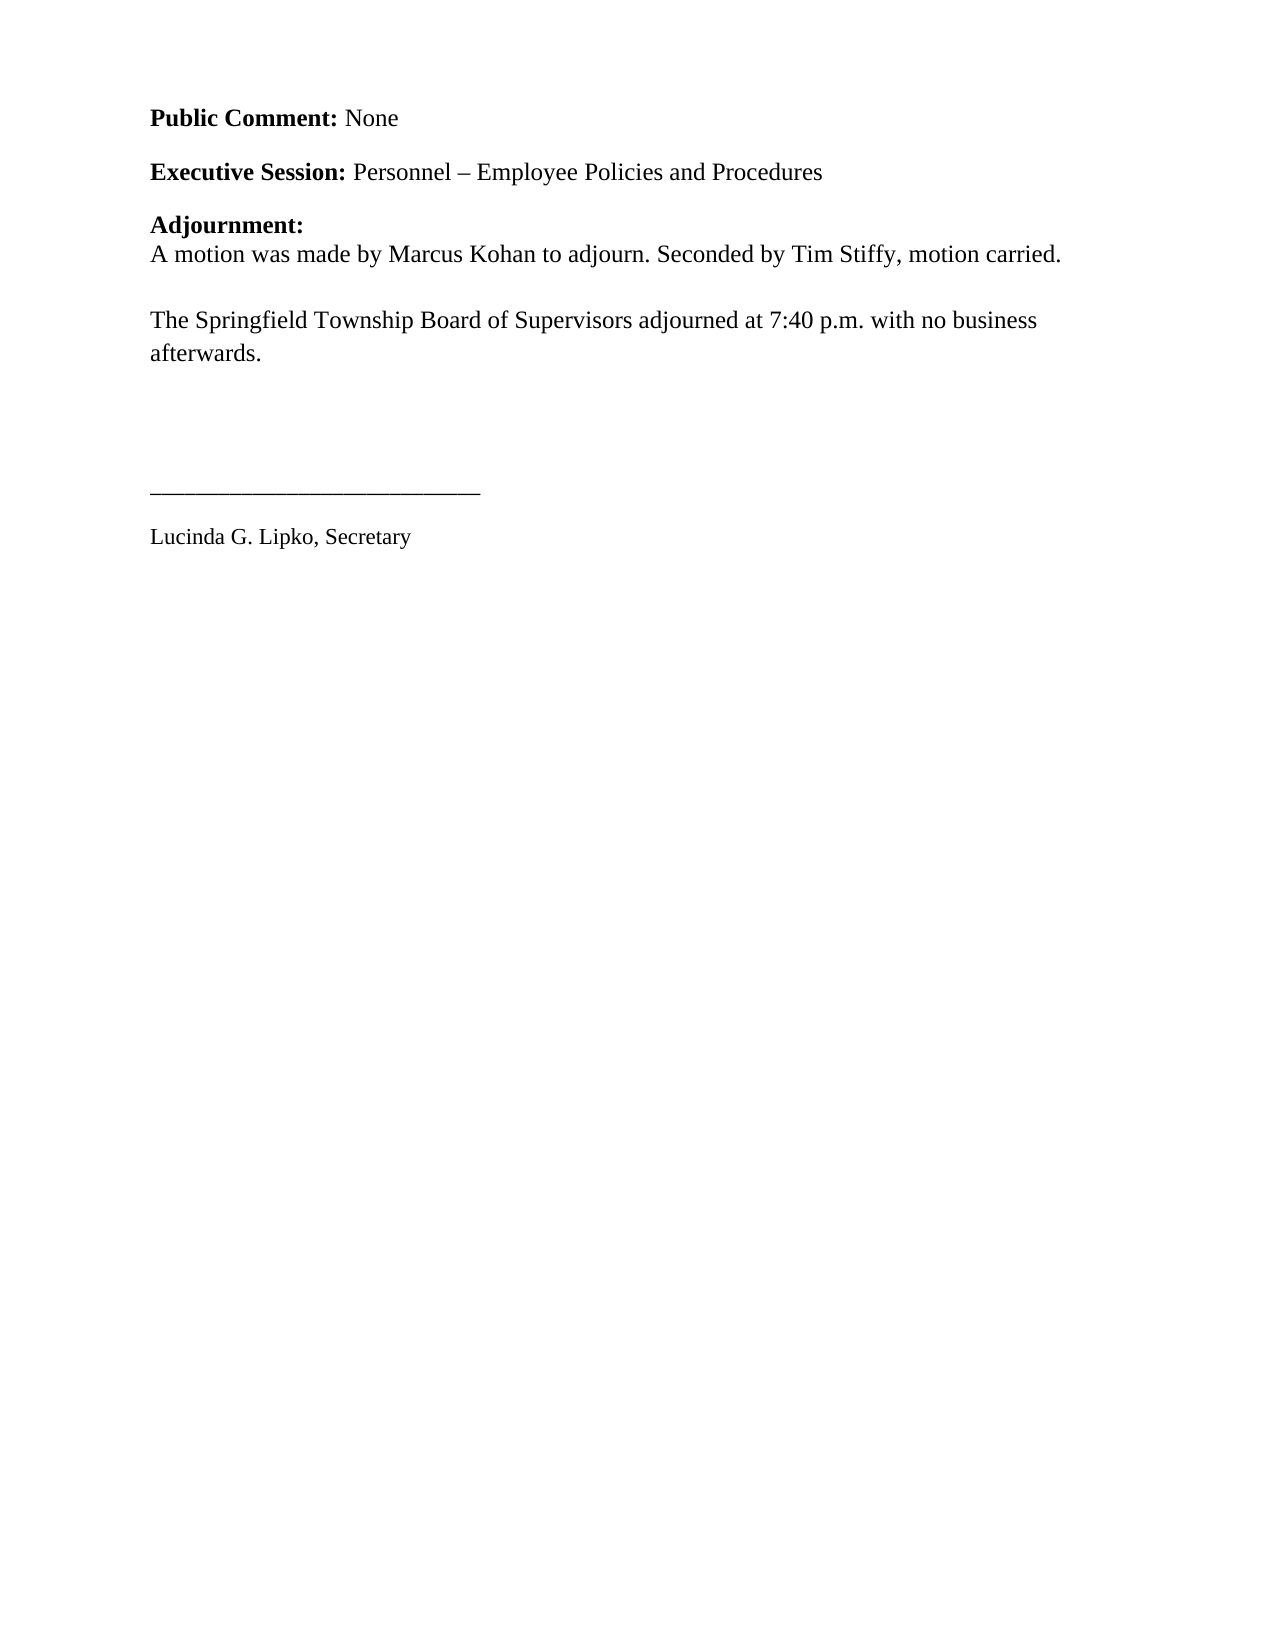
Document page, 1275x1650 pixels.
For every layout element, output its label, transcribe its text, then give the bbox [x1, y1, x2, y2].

text The Springfield Township Board of Supervisors adjourned at 7:40 p.m. with no business afterwards. [150, 305, 1125, 367]
text Public Comment: None [150, 103, 1125, 132]
text Executive Session: Personnel – Employee Policies and Procedures [150, 157, 1125, 186]
text Lucinda G. Lipko, Secretary [150, 523, 1125, 550]
text _____________________________ [150, 470, 1125, 498]
text Adjournment: [150, 211, 1125, 239]
text A motion was made by Marcus Kohan to adjourn. Seconded by Tim Stiffy, motion carried. [150, 239, 1125, 268]
